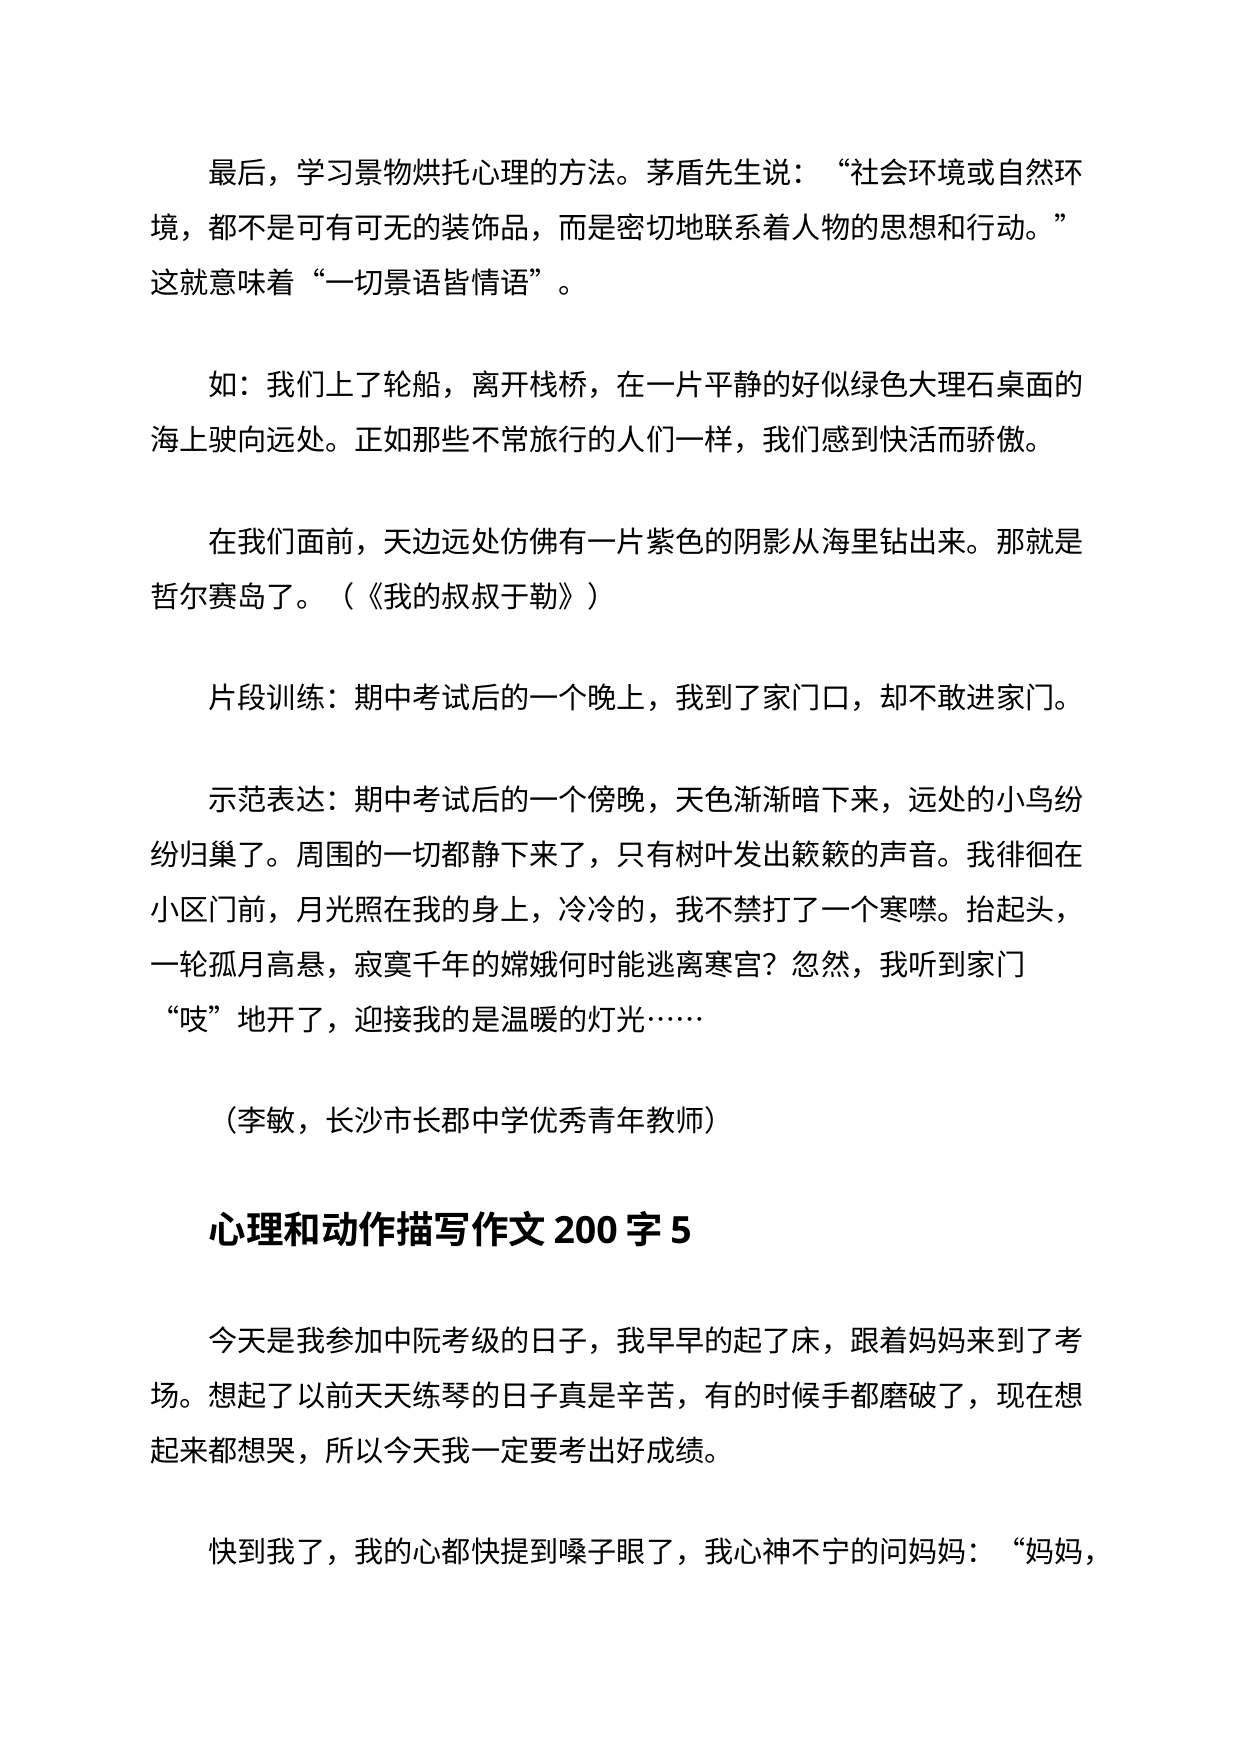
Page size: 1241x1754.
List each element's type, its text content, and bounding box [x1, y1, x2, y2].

text 最后，学习景物烘托心理的方法。茅盾先生说：“社会环境或自然环境，都不是可有可无的装饰品，而是密切地联系着人物的思想和行动。”这就意味着“一切景语皆情语”。 [150, 150, 1090, 302]
text 片段训练：期中考试后的一个晚上，我到了家门口，却不敢进家门。 [150, 675, 1090, 717]
text 如：我们上了轮船，离开栈桥，在一片平静的好似绿色大理石桌面的海上驶向远处。正如那些不常旅行的人们一样，我们感到快活而骄傲。 [150, 362, 1090, 459]
text 今天是我参加中阮考级的日子，我早早的起了床，跟着妈妈来到了考场。想起了以前天天练琴的日子真是辛苦，有的时候手都磨破了，现在想起来都想哭，所以今天我一定要考出好成绩。 [150, 1317, 1090, 1469]
text 心理和动作描写作文200字5 [150, 1200, 1090, 1254]
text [150, 1529, 1090, 1571]
text 示范表达：期中考试后的一个傍晚，天色渐渐暗下来，远处的小鸟纷纷归巢了。周围的一切都静下来了，只有树叶发出簌簌的声音。我徘徊在小区门前，月光照在我的身上，冷冷的，我不禁打了一个寒噤。抬起头，一轮孤月高悬，寂寞千年的嫦娥何时能逃离寒宫？忽然，我听到家门“吱”地开了，迎接我的是温暖的灯光…… [150, 777, 1090, 1038]
text 在我们面前，天边远处仿佛有一片紫色的阴影从海里钻出来。那就是哲尔赛岛了。（《我的叔叔于勒》） [150, 518, 1090, 615]
text （李敏，长沙市长郡中学优秀青年教师） [150, 1098, 1090, 1140]
